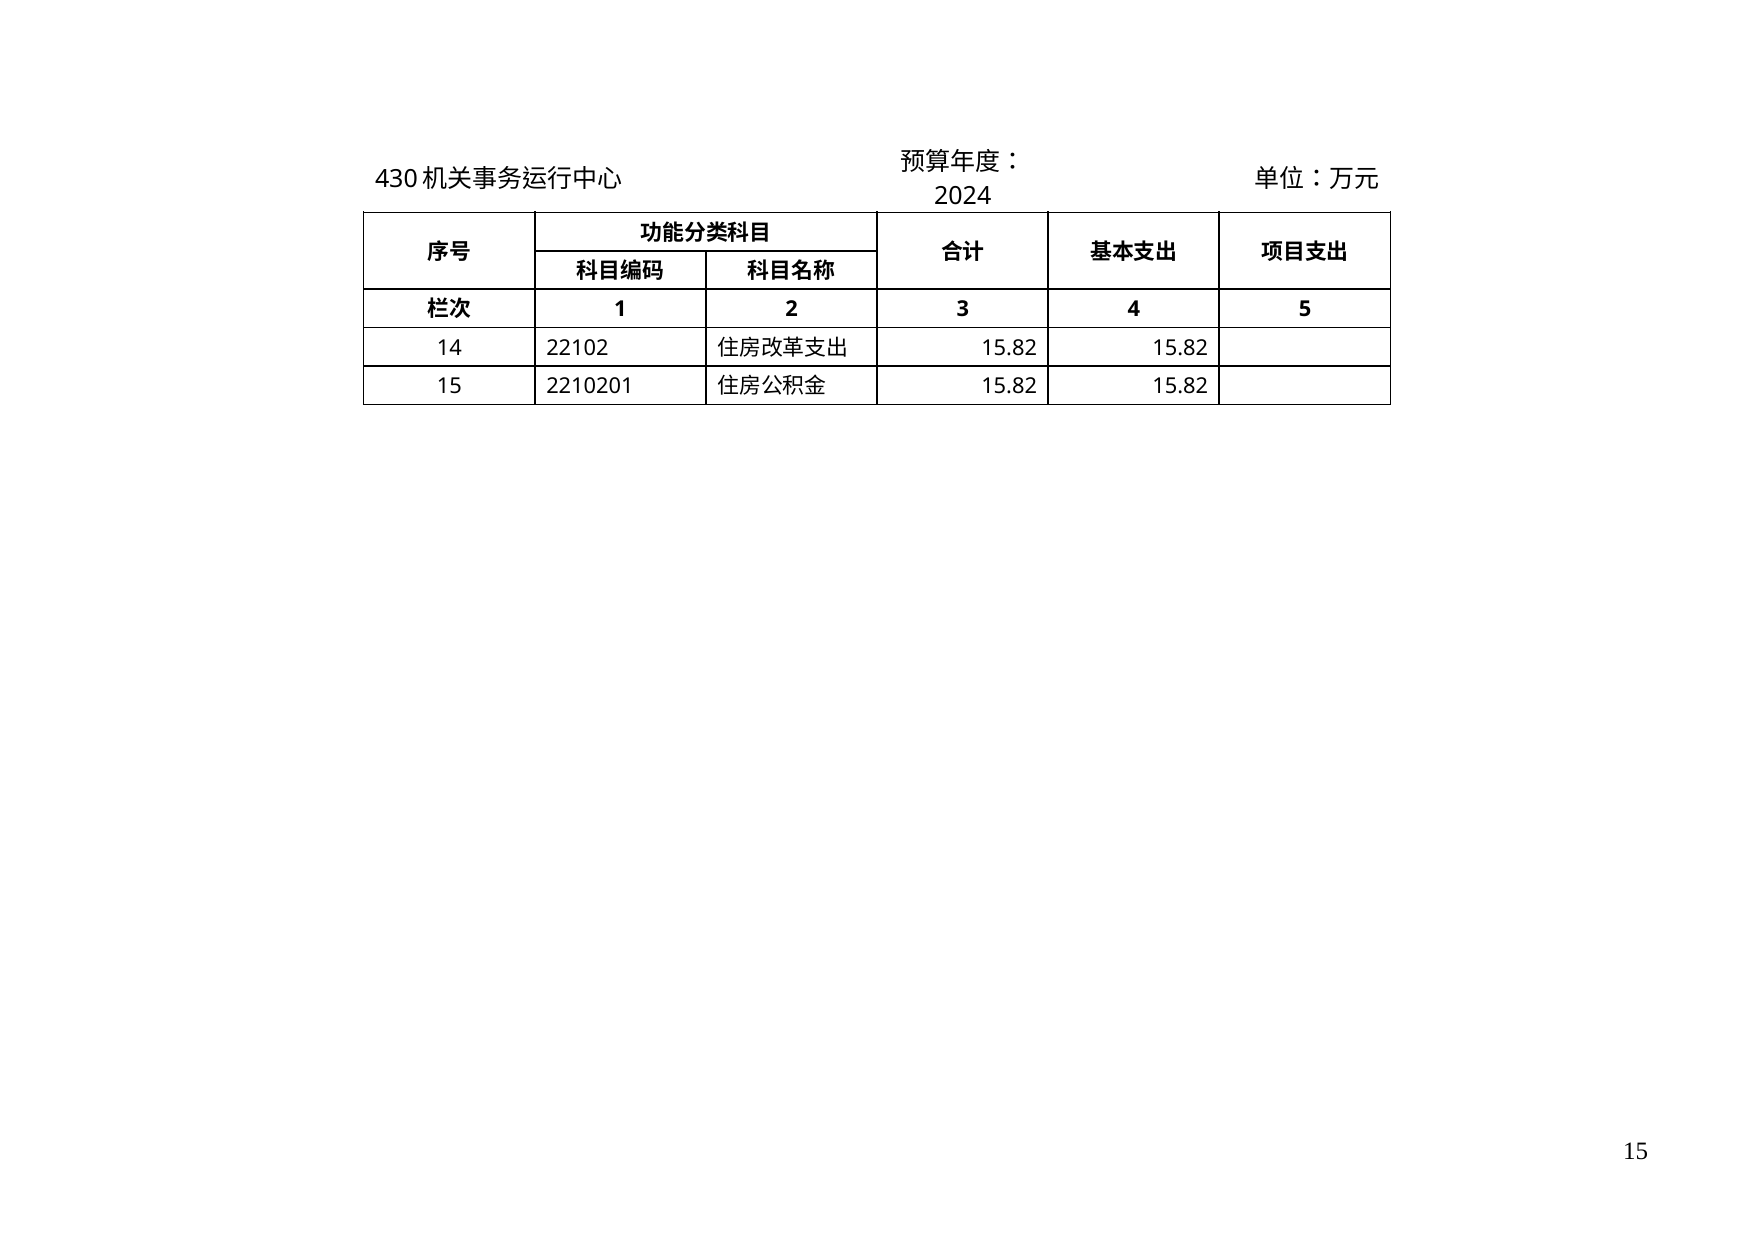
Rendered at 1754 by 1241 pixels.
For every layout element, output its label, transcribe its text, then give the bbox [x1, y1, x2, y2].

table_cell 22102 [536, 328, 705, 365]
table_cell 15.82 [1049, 328, 1218, 365]
table_cell 序号 [364, 213, 534, 288]
table_cell [1220, 367, 1390, 404]
table_cell 2210201 [536, 367, 705, 404]
table_cell 5 [1220, 290, 1390, 327]
table_cell 15 [364, 367, 534, 404]
table_header 430机关事务运行中心 [364, 143, 876, 211]
table_cell 合计 [878, 213, 1047, 288]
table_cell 基本支出 [1049, 213, 1218, 288]
table_cell 3 [878, 290, 1047, 327]
table_cell 项目支出 [1220, 213, 1390, 288]
table_cell 栏次 [364, 290, 534, 327]
table_cell [1220, 328, 1390, 365]
table_cell 住房改革支出 [707, 328, 876, 365]
table_cell 住房公积金 [707, 367, 876, 404]
table_cell 功能分类科目 [536, 213, 876, 250]
table_cell 科目名称 [707, 252, 876, 288]
table_cell 15.82 [878, 367, 1047, 404]
table_cell 2 [707, 290, 876, 327]
table_cell 4 [1049, 290, 1218, 327]
table_cell 1 [536, 290, 705, 327]
table_cell 15.82 [1049, 367, 1218, 404]
table_cell 科目编码 [536, 252, 705, 288]
table_cell 15.82 [878, 328, 1047, 365]
table_header 预算年度：2024 [878, 143, 1047, 211]
table_cell 14 [364, 328, 534, 365]
table_header 单位：万元 [1049, 143, 1390, 211]
